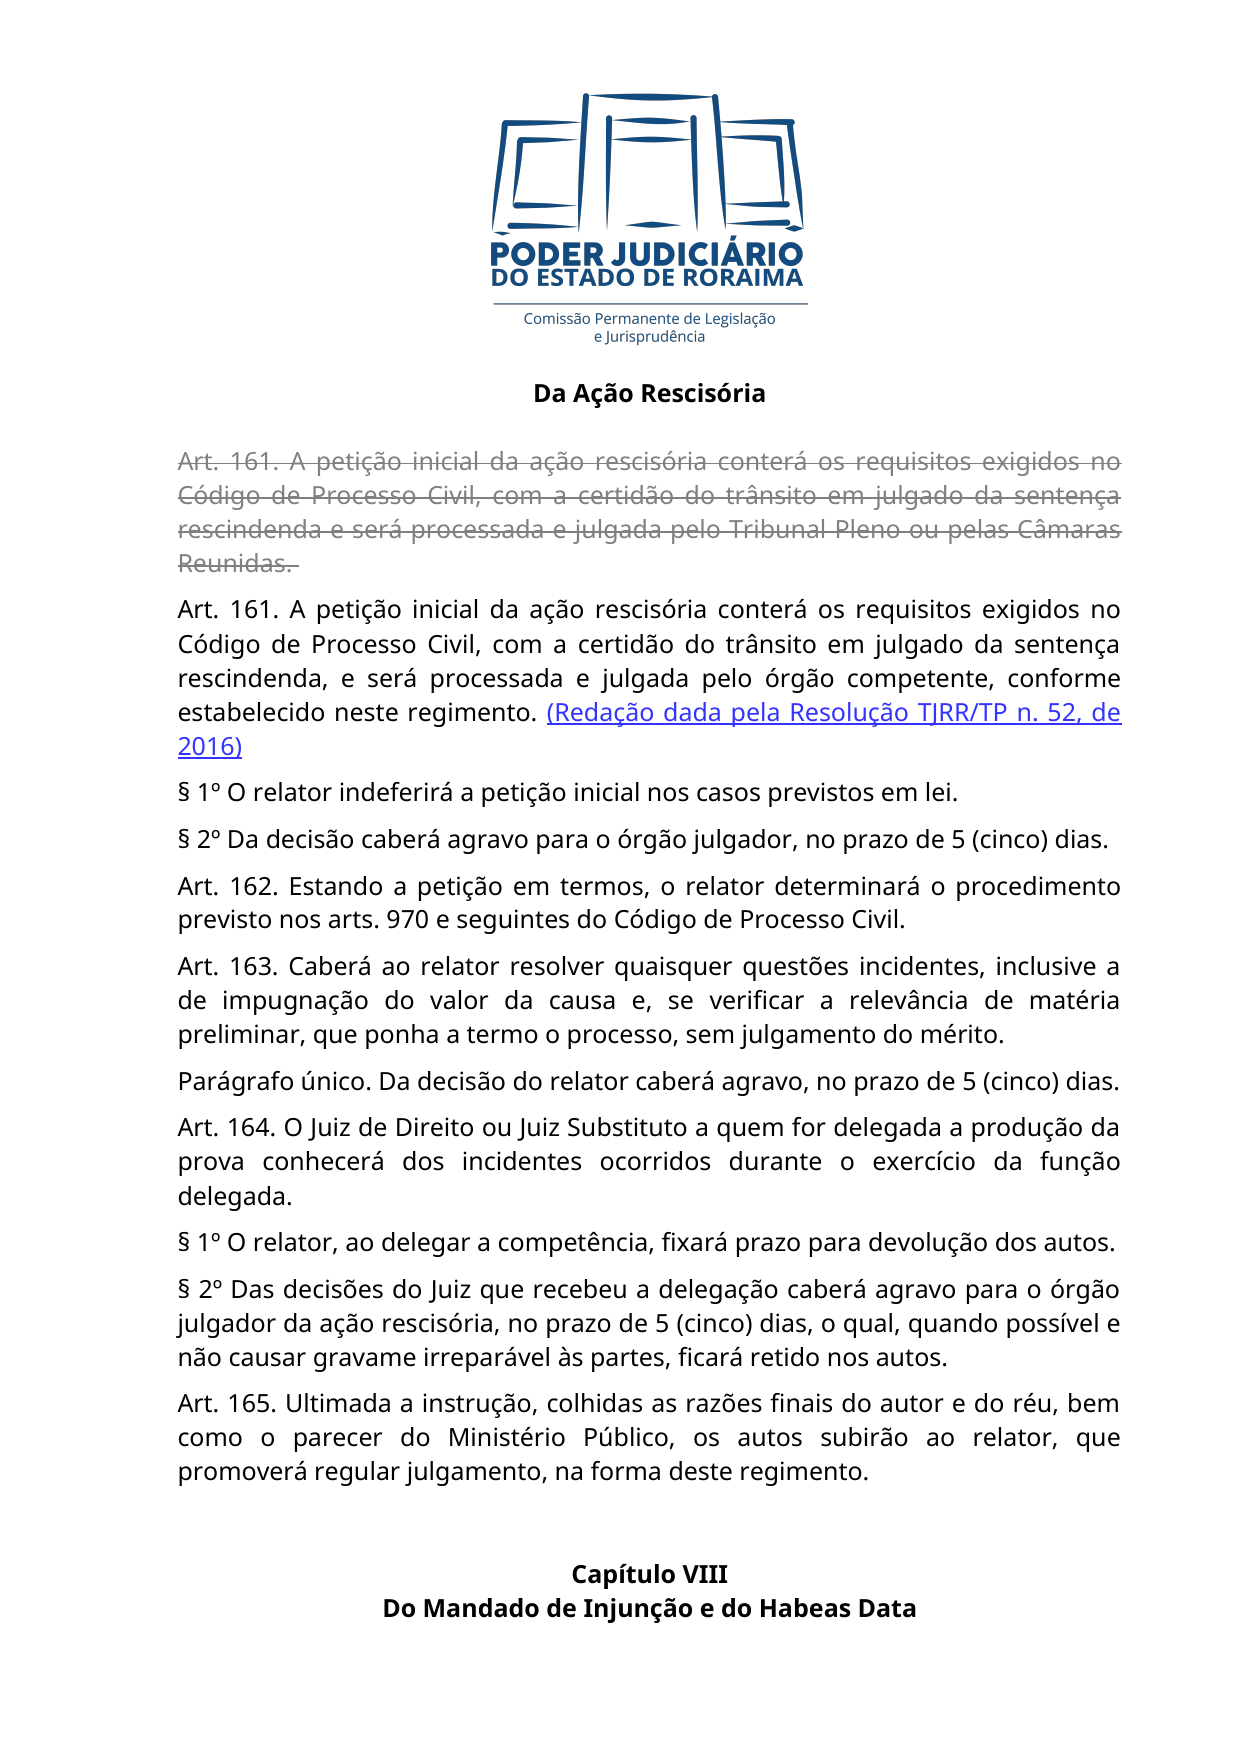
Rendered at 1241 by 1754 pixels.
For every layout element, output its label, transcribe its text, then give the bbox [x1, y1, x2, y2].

text § 2º Das decisões do Juiz que recebeu a delegação caberá agravo para o órgão julgador da ação rescisória, no prazo de 5 (cinco) dias, o qual, quando possível e não causar gravame irreparável às partes, ficará retido nos autos. [177, 1271, 1122, 1373]
text § 1º O relator, ao delegar a competência, fixará prazo para devolução dos autos. [177, 1225, 1122, 1259]
text Parágrafo único. Da decisão do relator caberá agravo, no prazo de 5 (cinco) dias. [177, 1063, 1122, 1097]
text Art. 161. A petição inicial da ação rescisória conterá os requisitos exigidos no Código de Processo Civil, com a certidão do trânsito em julgado da sentença rescindenda e será processada e julgada pelo Tribunal Pleno ou pelas Câmaras Reunidas. [177, 443, 1122, 463]
text Art. 161. A petição inicial da ação rescisória conterá os requisitos exigidos no Código de Processo Civil, com a certidão do trânsito em julgado da sentença rescindenda, e será processada e julgada pelo órgão competente, conforme estabelecido neste regimento. (Redação dada pela Resolução TJRR/TP n. 52, de 2016) [177, 592, 1122, 762]
text Art. 161. A petição inicial da ação rescisória conterá os requisitos exigidos no Código de Processo Civil, com a certidão do trânsito em julgado da sentença rescindenda e será processada e julgada pelo Tribunal Pleno ou pelas Câmaras Reunidas. [177, 464, 1122, 531]
picture [456, 73, 844, 348]
text Da Ação Rescisória [177, 375, 1122, 409]
text Capítulo VIII [177, 1556, 1122, 1590]
text § 2º Da decisão caberá agravo para o órgão julgador, no prazo de 5 (cinco) dias. [177, 822, 1122, 856]
text Art. 165. Ultimada a instrução, colhidas as razões finais do autor e do réu, bem como o parecer do Ministério Público, os autos subirão ao relator, que promoverá regular julgamento, na forma deste regimento. [177, 1386, 1122, 1488]
text Do Mandado de Injunção e do Habeas Data [177, 1590, 1122, 1624]
text Art. 161. A petição inicial da ação rescisória conterá os requisitos exigidos no Código de Processo Civil, com a certidão do trânsito em julgado da sentença rescindenda e será processada e julgada pelo Tribunal Pleno ou pelas Câmaras Reunidas. [177, 532, 1122, 580]
text § 1º O relator indeferirá a petição inicial nos casos previstos em lei. [177, 775, 1122, 809]
text Art. 164. O Juiz de Direito ou Juiz Substituto a quem for delegada a produção da prova conhecerá dos incidentes ocorridos durante o exercício da função delegada. [177, 1110, 1122, 1212]
text Art. 162. Estando a petição em termos, o relator determinará o procedimento previsto nos arts. 970 e seguintes do Código de Processo Civil. [177, 868, 1122, 936]
text Art. 163. Caberá ao relator resolver quaisquer questões incidentes, inclusive a de impugnação do valor da causa e, se verificar a relevância de matéria preliminar, que ponha a termo o processo, sem julgamento do mérito. [177, 949, 1122, 1051]
